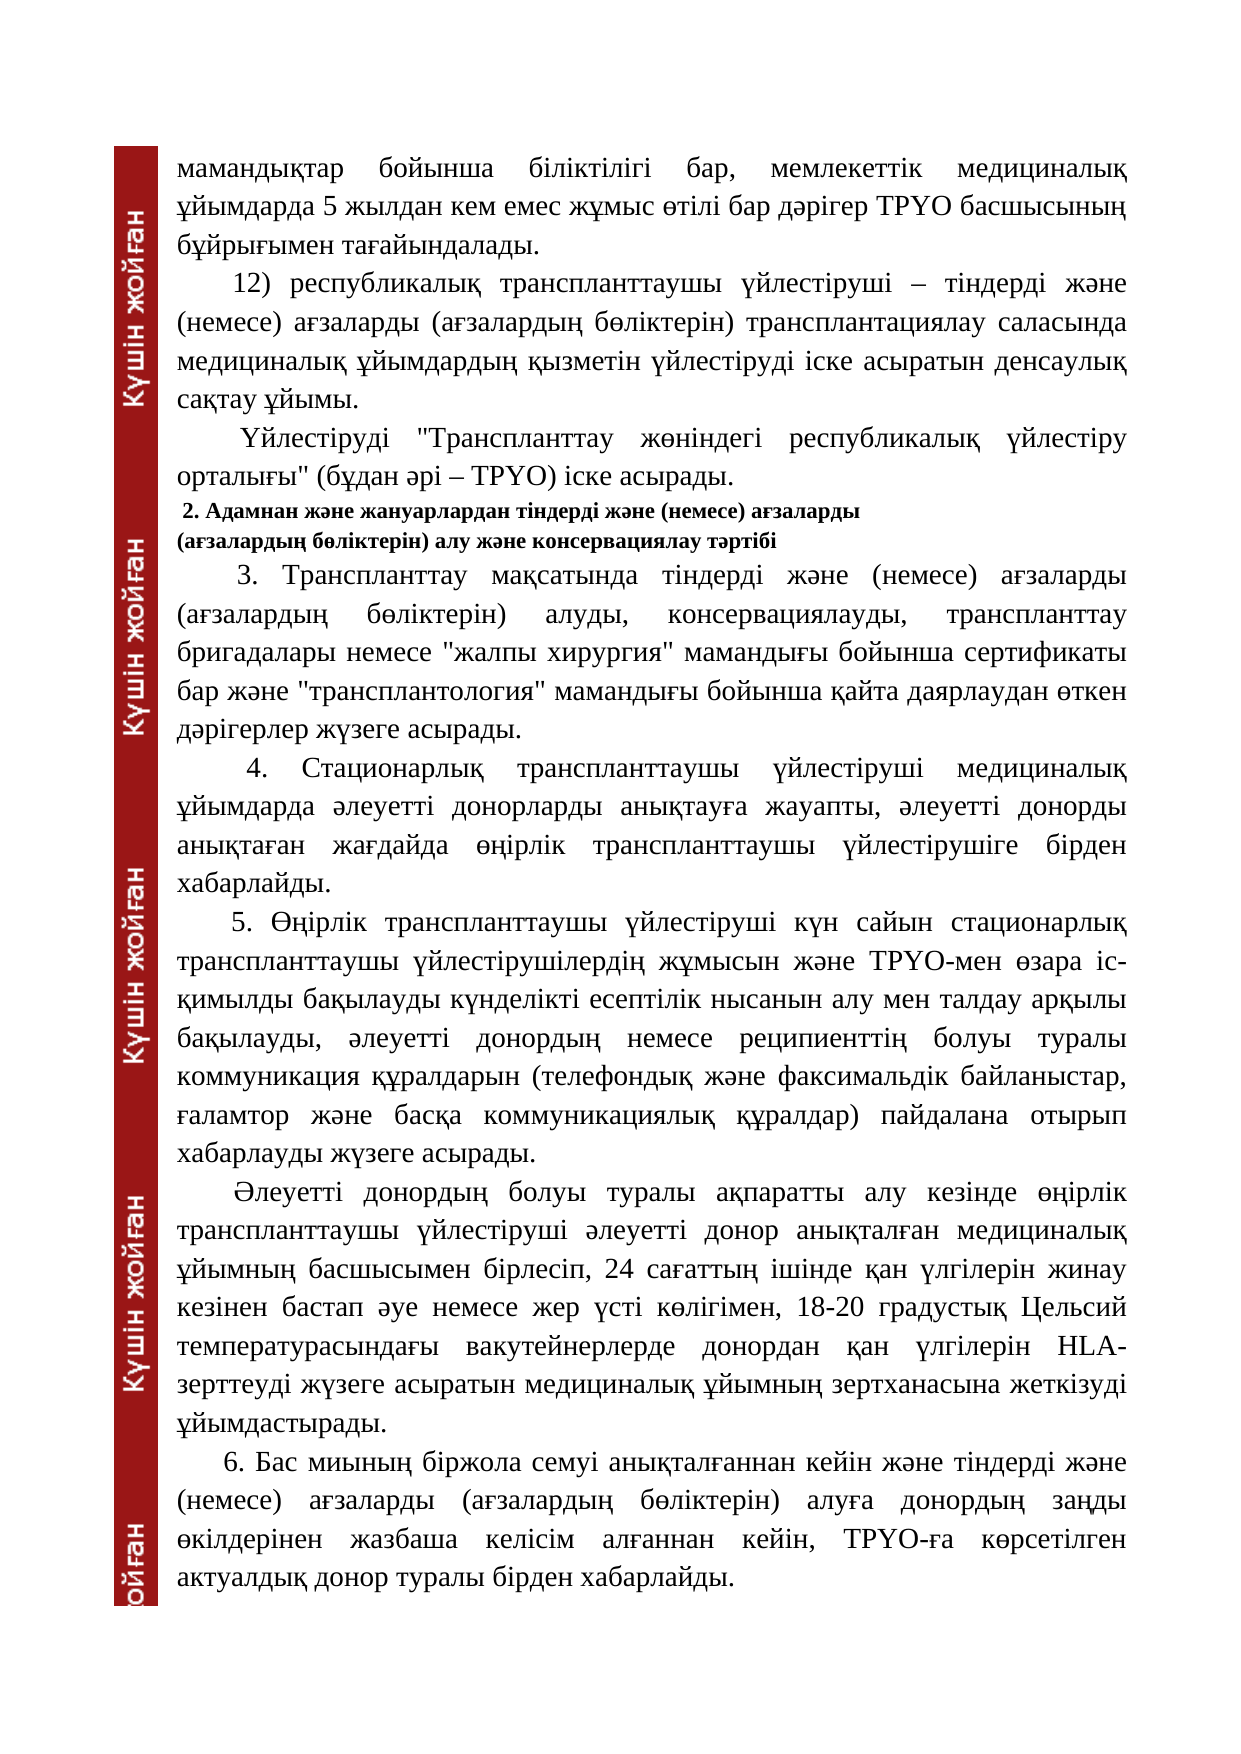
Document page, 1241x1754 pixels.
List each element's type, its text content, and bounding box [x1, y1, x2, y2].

text 2. Адамнан және жануарлардан тіндерді және (немесе) ағзаларды (ағзалардың бөліктерін) алу және консервациялау тәртібі [112, 497, 1128, 553]
text 5. Өңірлік транспланттаушы үйлестіруші күн сайын стационарлық транспланттаушы үйлестірушілердің жұмысын және ТРҮО-мен өзара іс-қимылды бақылауды күнделікті есептілік нысанын алу мен талдау арқылы бақылауды, әлеуетті донордың немесе реципиенттің болуы туралы коммуникация құралдарын (телефондық және факсимальдік байланыстар, ғаламтор және басқа коммуникациялық құралдар) пайдалана отырып хабарлауды жүзеге асырады. [112, 904, 1128, 1169]
text Әлеуетті донордың болуы туралы ақпаратты алу кезінде өңірлік транспланттаушы үйлестіруші әлеуетті донор анықталған медициналық ұйымның басшысымен бірлесіп, 24 сағаттың ішінде қан үлгілерін жинау кезінен бастап әуе немесе жер үсті көлігімен, 18-20 градустық Цельсий температурасындағы вакутейнерлерде донордан қан үлгілерін HLA-зерттеуді жүзеге асыратын медициналық ұйымның зертханасына жеткізуді ұйымдастырады. [112, 1174, 1128, 1439]
picture [114, 899, 158, 904]
picture [114, 1439, 158, 1444]
picture [114, 415, 158, 420]
picture [114, 1593, 158, 1606]
picture [114, 553, 158, 557]
text 12) республикалық транспланттаушы үйлестіруші – тіндерді және (немесе) ағзаларды (ағзалардың бөліктерін) трансплантациялау саласында медициналық ұйымдардың қызметін үйлестіруді іске асыратын денсаулық сақтау ұйымы. [112, 266, 1128, 415]
picture [114, 146, 158, 150]
text 4. Стационарлық транспланттаушы үйлестіруші медициналық ұйымдарда әлеуетті донорларды анықтауға жауапты, әлеуетті донорды анықтаған жағдайда өңірлік транспланттаушы үйлестірушіге бірден хабарлайды. [112, 750, 1128, 899]
picture [114, 492, 158, 497]
picture [114, 745, 158, 750]
picture [114, 1169, 158, 1174]
text 6. Бас миының біржола семуі анықталғаннан кейін және тіндерді және (немесе) ағзаларды (ағзалардың бөліктерін) алуға донордың заңды өкілдерінен жазбаша келісім алғаннан кейін, ТРҮО-ға көрсетілген актуалдық донор туралы бірден хабарлайды. [112, 1444, 1128, 1593]
picture [114, 261, 158, 266]
text Үйлестіруді "Транспланттау жөніндегі республикалық үйлестіру орталығы" (бұдан әрі – ТРҮО) іске асырады. [112, 420, 1128, 492]
text 3. Транспланттау мақсатында тіндерді және (немесе) ағзаларды (ағзалардың бөліктерін) алуды, консервациялауды, транспланттау бригадалары немесе "жалпы хирургия" мамандығы бойынша сертификаты бар және "трансплантология" мамандығы бойынша қайта даярлаудан өткен дәрігерлер жүзеге асырады. [112, 557, 1128, 745]
